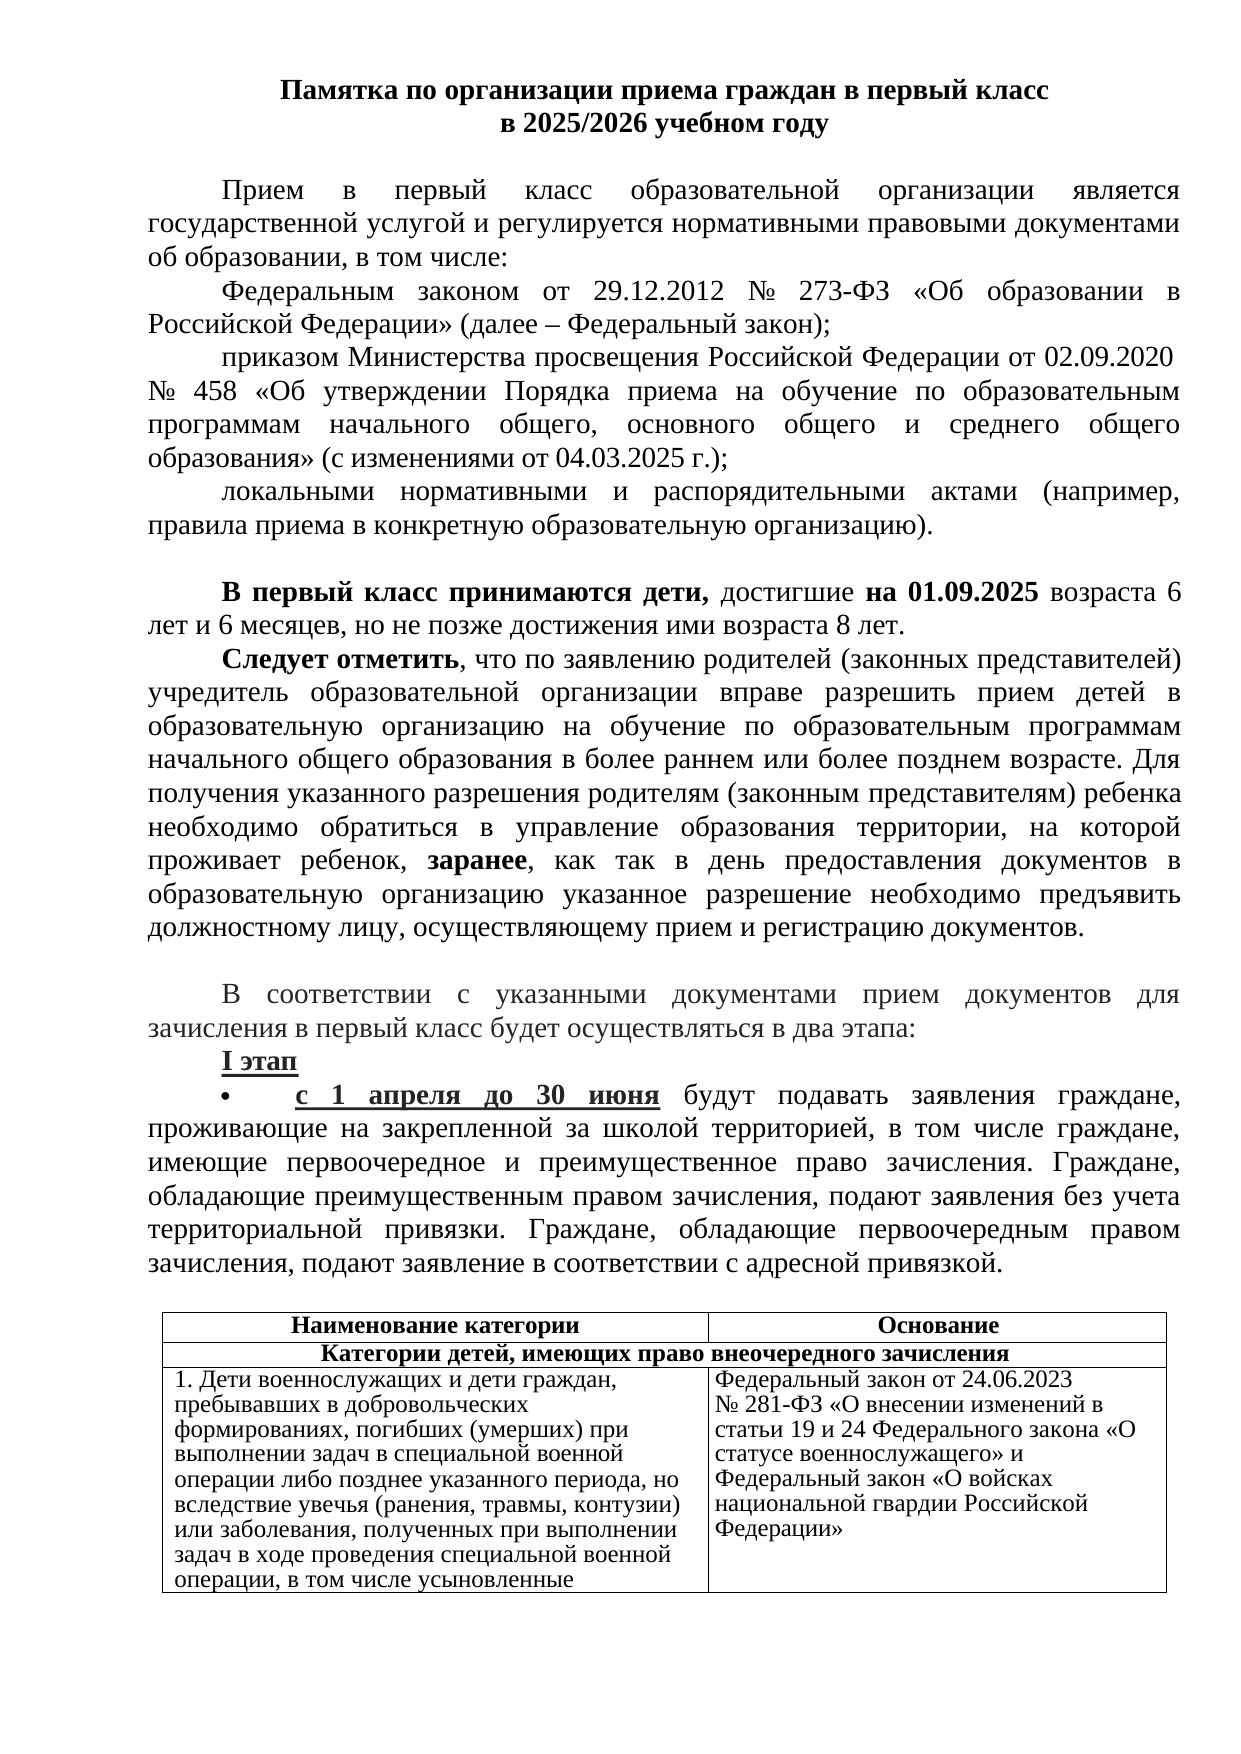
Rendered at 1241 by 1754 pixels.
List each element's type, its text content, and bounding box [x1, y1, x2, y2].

text Федеральным законом от 29.12.2012 № 273-ФЗ «Об образовании в Российской Федерации» (далее – Федеральный закон); [148, 273, 1182, 340]
text локальными нормативными и распорядительными актами (например, правила приема в конкретную образовательную организацию). [148, 473, 1181, 540]
text Следует отметить, что по заявлению родителей (законных представителей) учредитель образовательной организации вправе разрешить прием детей в образовательную организацию на обучение по образовательным программам начального общего образования в более раннем или более позднем возрасте. Для получения указанного разрешения родителям (законным представителям) ребенка необходимо обратиться в управление образования территории, на которой проживает ребенок, заранее, как так в день предоставления документов в образовательную организацию указанное разрешение необходимо предъявить должностному лицу, осуществляющему прием и регистрацию документов. [148, 641, 1182, 943]
list с 1 апреля до 30 июня будут подавать заявления граждане, проживающие на закрепленной за школой территорией, в том числе граждане, имеющие первоочередное и преимущественное право зачисления. Граждане, обладающие преимущественным правом зачисления, подают заявления без учета территориальной привязки. Граждане, обладающие первоочередным правом зачисления, подают заявление в соответствии с адресной привязкой. [148, 1077, 1182, 1278]
table_header Основание [709, 1313, 1166, 1342]
text Прием в первый класс образовательной организации является государственной услугой и регулируется нормативными правовыми документами об образовании, в том числе: [148, 172, 1181, 273]
text приказом Министерства просвещения Российской Федерации от 02.09.2020 [221, 340, 1196, 373]
text Памятка по организации приема граждан в первый класс в 2025/2026 учебном году [280, 72, 1059, 139]
table_cell Категории детей, имеющих право внеочередного зачисления [163, 1343, 1166, 1367]
text I этап [221, 1043, 1196, 1077]
table_cell Федеральный закон от 24.06.2023 № 281-ФЗ «О внесении изменений в статьи 19 и 24 Федерального закона «О статусе военнослужащего» и Федеральный закон «О войсках национальной гвардии Российской Федерации» [709, 1368, 1166, 1592]
table_header Наименование категории [163, 1313, 708, 1342]
text № 458 «Об утверждении Порядка приема на обучение по образовательным программам начального общего, основного общего и среднего общего образования» (с изменениями от 04.03.2025 г.); [148, 373, 1181, 473]
text В первый класс принимаются дети, достигшие на 01.09.2025 возраста 6 лет и 6 месяцев, но не позже достижения ими возраста 8 лет. [148, 574, 1182, 641]
table_cell 1. Дети военнослужащих и дети граждан, пребывавших в добровольческих формированиях, погибших (умерших) при выполнении задач в специальной военной операции либо позднее указанного периода, но вследствие увечья (ранения, травмы, контузии) или заболевания, полученных при выполнении задач в ходе проведения специальной военной операции, в том числе усыновленные [163, 1368, 708, 1592]
text В соответствии с указанными документами прием документов для зачисления в первый класс будет осуществляться в два этапа: [148, 976, 1181, 1043]
